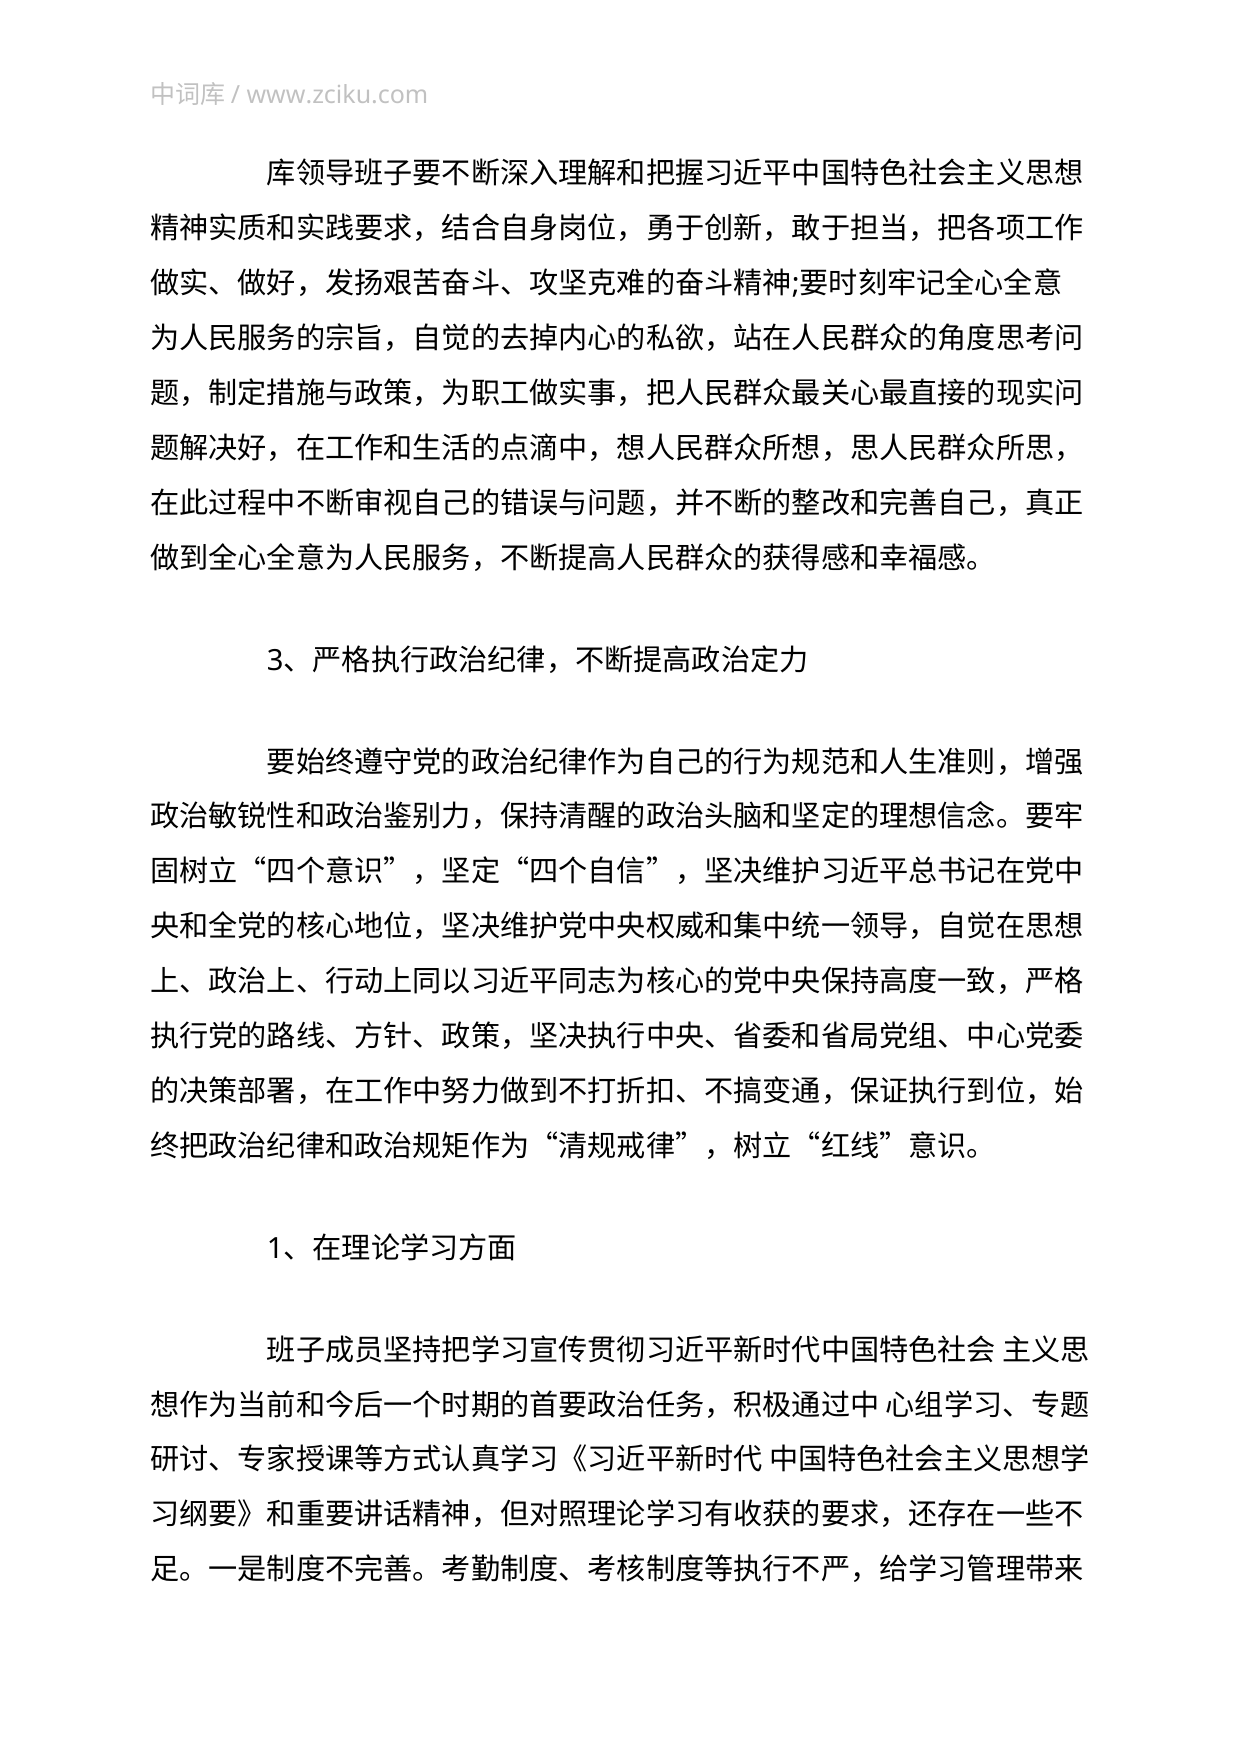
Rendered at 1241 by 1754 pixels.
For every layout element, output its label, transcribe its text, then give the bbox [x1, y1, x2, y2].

text 1、在理论学习方面 [150, 1224, 1090, 1267]
text 库领导班子要不断深入理解和把握习近平中国特色社会主义思想精神实质和实践要求，结合自身岗位，勇于创新，敢于担当，把各项工作做实、做好，发扬艰苦奋斗、攻坚克难的奋斗精神;要时刻牢记全心全意为人民服务的宗旨，自觉的去掉内心的私欲，站在人民群众的角度思考问题，制定措施与政策，为职工做实事，把人民群众最关心最直接的现实问题解决好，在工作和生活的点滴中，想人民群众所想，思人民群众所思，在此过程中不断审视自己的错误与问题，并不断的整改和完善自己，真正做到全心全意为人民服务，不断提高人民群众的获得感和幸福感。 [150, 150, 1090, 577]
text 3、严格执行政治纪律，不断提高政治定力 [150, 636, 1090, 678]
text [150, 1326, 1090, 1588]
text 要始终遵守党的政治纪律作为自己的行为规范和人生准则，增强政治敏锐性和政治鉴别力，保持清醒的政治头脑和坚定的理想信念。要牢固树立“四个意识”，坚定“四个自信”，坚决维护习近平总书记在党中央和全党的核心地位，坚决维护党中央权威和集中统一领导，自觉在思想上、政治上、行动上同以习近平同志为核心的党中央保持高度一致，严格执行党的路线、方针、政策，坚决执行中央、省委和省局党组、中心党委的决策部署，在工作中努力做到不打折扣、不搞变通，保证执行到位，始终把政治纪律和政治规矩作为“清规戒律”，树立“红线”意识。 [150, 738, 1090, 1165]
